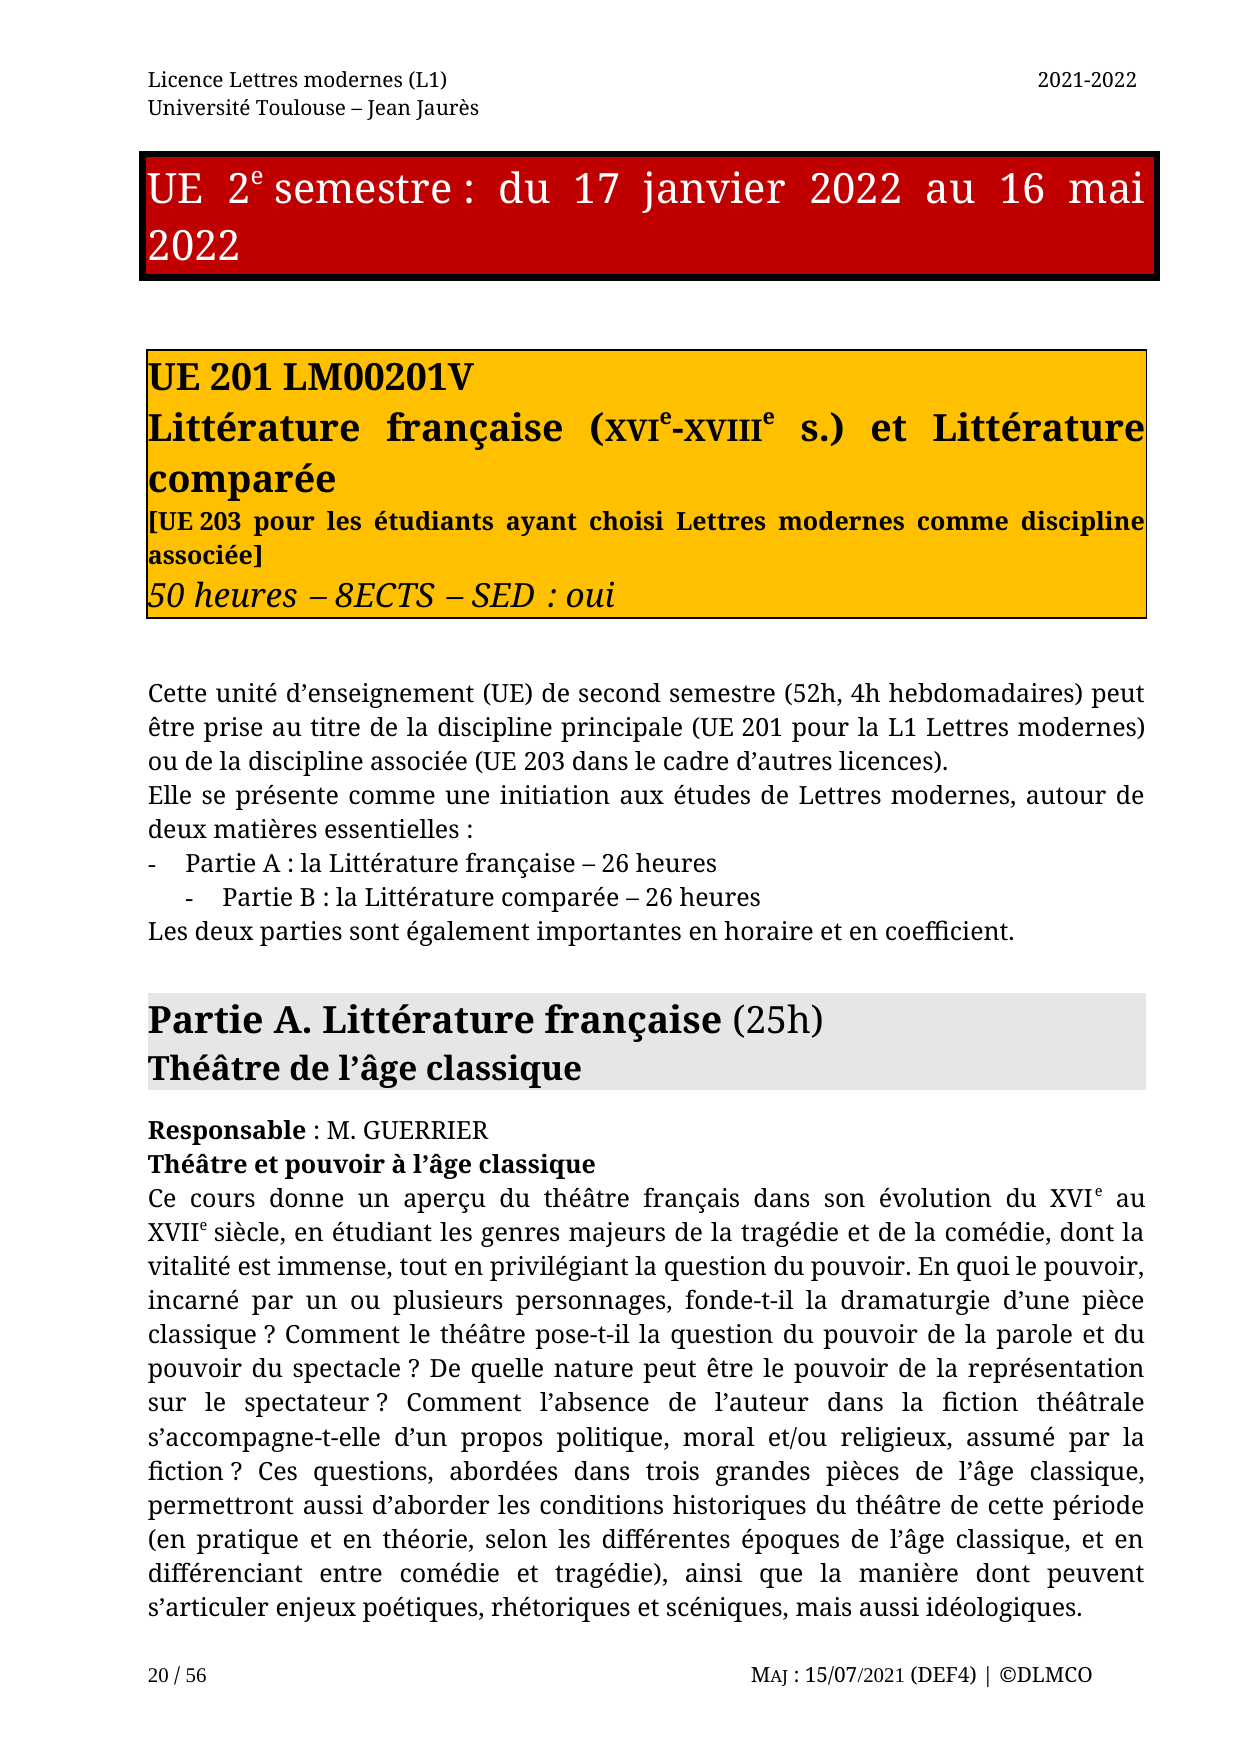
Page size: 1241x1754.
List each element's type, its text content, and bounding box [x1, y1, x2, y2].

text [UE 203 pour les étudiants ayant choisi Lettres modernes comme discipline associée] [148, 504, 1146, 570]
text Cette unité d’enseignement (UE) de second semestre (52h, 4h hebdomadaires) peut être prise au titre de la discipline principale (UE 201 pour la L1 Lettres modernes) ou de la discipline associée (UE 203 dans le cadre d’autres licences). [148, 676, 1146, 778]
text Elle se présente comme une initiation aux études de Lettres modernes, autour de deux matières essentielles : [148, 778, 1146, 846]
text Théâtre de l’âge classique [148, 1044, 1146, 1090]
text Littérature française (xvie-xviiie s.) et Littérature comparée [148, 402, 1146, 504]
list Partie A : la Littérature française – 26 heures [148, 846, 1146, 880]
list Partie B : la Littérature comparée – 26 heures [185, 880, 1146, 914]
text 50 heures – 8ECTS – SED : oui [148, 570, 1146, 617]
text UE 2e semestre : du 17 janvier 2022 au 16 mai 2022 [146, 157, 1154, 274]
text Responsable : M. GUERRIER [148, 1113, 1146, 1147]
text Théâtre et pouvoir à l’âge classique [148, 1147, 1146, 1181]
text Partie A. Littérature française (25h) [148, 993, 1146, 1044]
text UE 201 LM00201V [148, 351, 1146, 402]
text Ce cours donne un aperçu du théâtre français dans son évolution du XVIe au XVIIe siècle, en étudiant les genres majeurs de la tragédie et de la comédie, dont la vitalité est immense, tout en privilégiant la question du pouvoir. En quoi le pouvoir, incarné par un ou plusieurs personnages, fonde-t-il la dramaturgie d’une pièce classique ? Comment le théâtre pose-t-il la question du pouvoir de la parole et du pouvoir du spectacle ? De quelle nature peut être le pouvoir de la représentation sur le spectateur ? Comment l’absence de l’auteur dans la fiction théâtrale s’accompagne-t-elle d’un propos politique, moral et/ou religieux, assumé par la fiction ? Ces questions, abordées dans trois grandes pièces de l’âge classique, permettront aussi d’aborder les conditions historiques du théâtre de cette période (en pratique et en théorie, selon les différentes époques de l’âge classique, et en différenciant entre comédie et tragédie), ainsi que la manière dont peuvent s’articuler enjeux poétiques, rhétoriques et scéniques, mais aussi idéologiques. [148, 1181, 1146, 1623]
text Les deux parties sont également importantes en horaire et en coefficient. [148, 914, 1146, 948]
